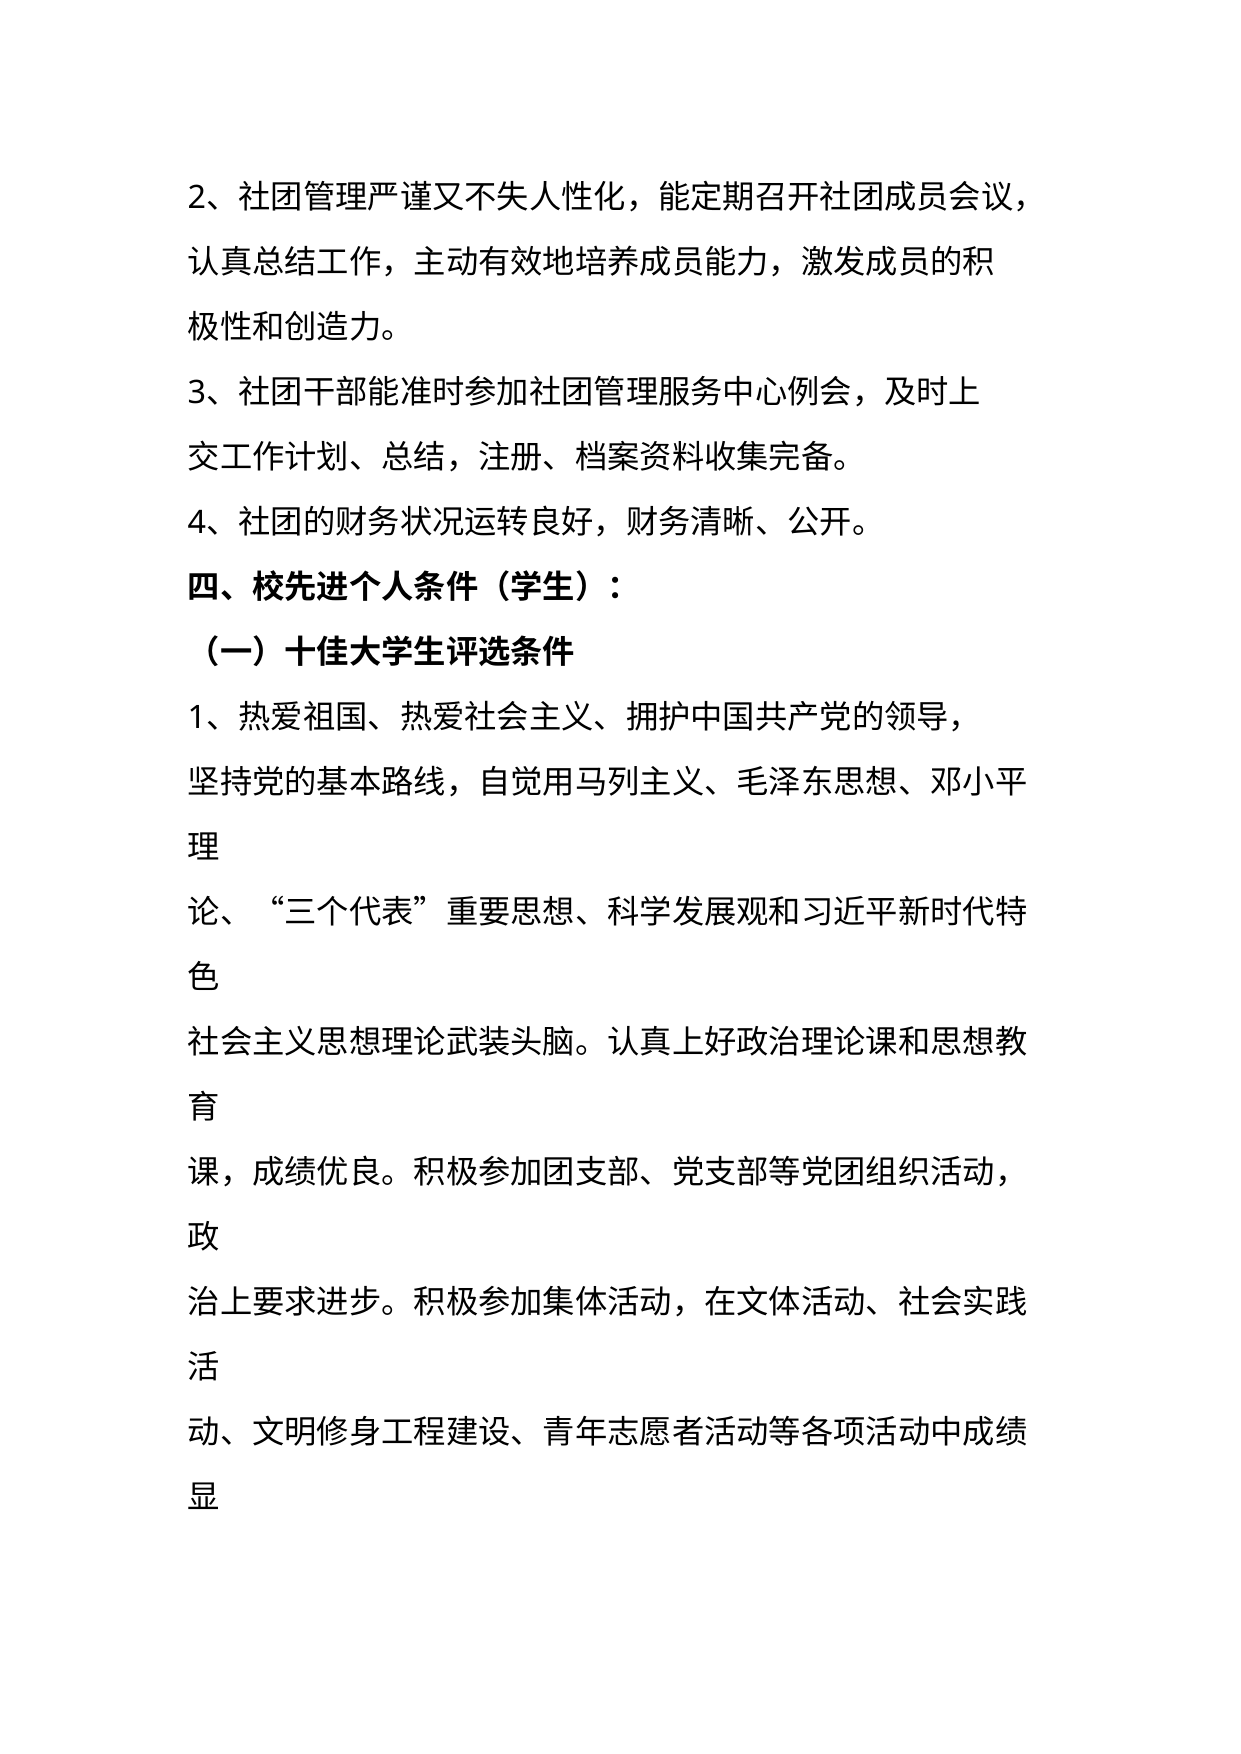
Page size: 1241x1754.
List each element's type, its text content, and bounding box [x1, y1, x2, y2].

text 四、校先进个人条件（学生）： [187, 552, 1053, 617]
text 社会主义思想理论武装头脑。认真上好政治理论课和思想教育 [187, 1007, 1053, 1137]
text 课，成绩优良。积极参加团支部、党支部等党团组织活动，政 [187, 1137, 1053, 1267]
text 论、“三个代表”重要思想、科学发展观和习近平新时代特色 [187, 877, 1053, 1007]
text 交工作计划、总结，注册、档案资料收集完备。 [187, 422, 1053, 487]
text 2、社团管理严谨又不失人性化，能定期召开社团成员会议，认真总结工作，主动有效地培养成员能力，激发成员的积 [187, 162, 1053, 292]
text 3、社团干部能准时参加社团管理服务中心例会，及时上 [187, 357, 1053, 422]
text 4、社团的财务状况运转良好，财务清晰、公开。 [187, 487, 1053, 552]
text 治上要求进步。积极参加集体活动，在文体活动、社会实践活 [187, 1267, 1053, 1397]
text 极性和创造力。 [187, 292, 1053, 357]
text 1、热爱祖国、热爱社会主义、拥护中国共产党的领导， [187, 682, 1053, 747]
text 坚持党的基本路线，自觉用马列主义、毛泽东思想、邓小平理 [187, 747, 1053, 877]
text （一）十佳大学生评选条件 [187, 617, 1053, 682]
text 动、文明修身工程建设、青年志愿者活动等各项活动中成绩显 [187, 1397, 1053, 1527]
